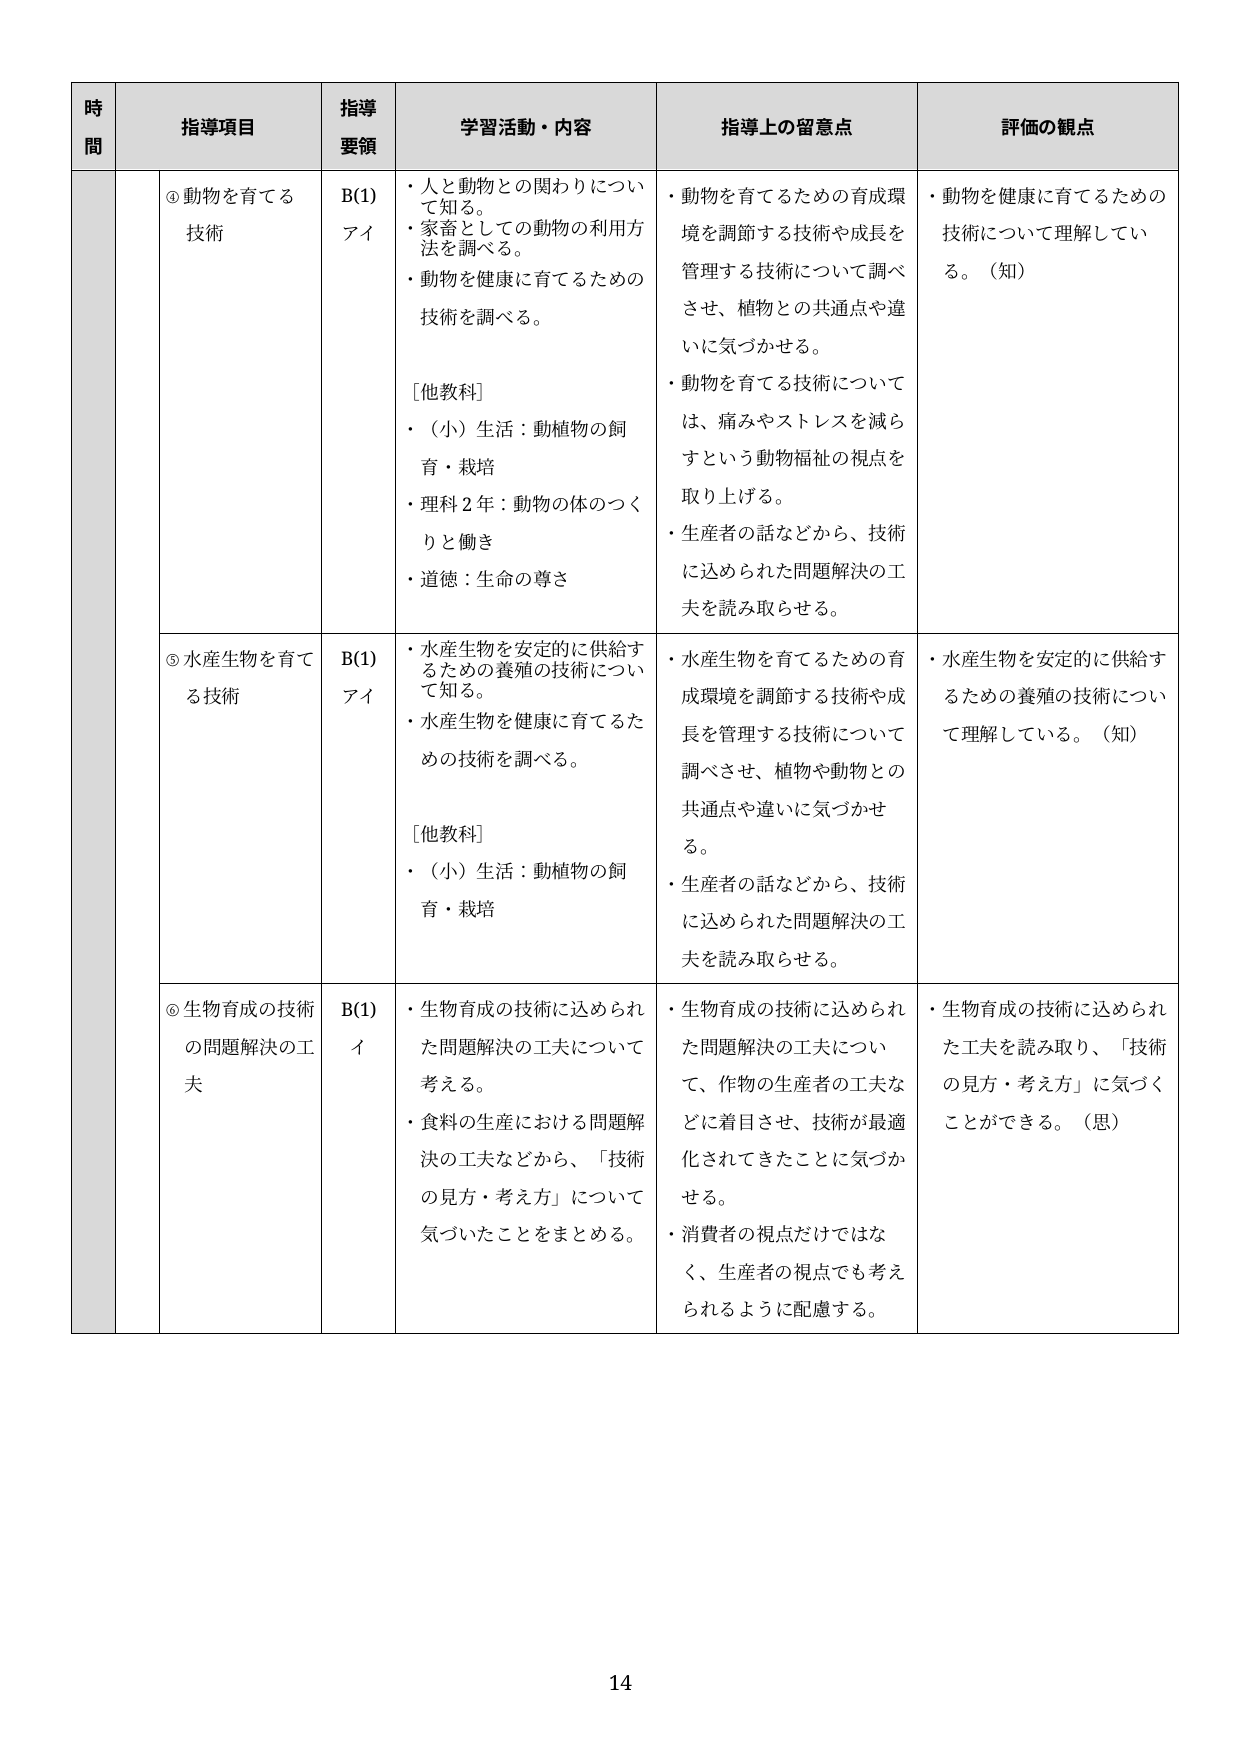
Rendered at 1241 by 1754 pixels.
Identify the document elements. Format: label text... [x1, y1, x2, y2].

table_cell ・生物育成の技術に込められた問題解決の工夫について、作物の生産者の工夫などに着目させ、技術が最適化されてきたことに気づかせる。 ・消費者の視点だけではなく、生産者の視点でも考えられるように配慮する。 [657, 984, 917, 1333]
table_cell B(1) アイ [322, 171, 395, 632]
table_cell ・動物を健康に育てるための技術について理解している。（知） [918, 171, 1178, 632]
table_cell ・水産生物を育てるための育成環境を調節する技術や成長を管理する技術について調べさせ、植物や動物との共通点や違いに気づかせる。 ・生産者の話などから、技術に込められた問題解決の工夫を読み取らせる。 [657, 634, 917, 983]
table_cell ④動物を育てる 技術 [160, 171, 321, 632]
table_cell ・生物育成の技術に込められた問題解決の工夫について考える。 ・食料の生産における問題解決の工夫などから、「技術の見方・考え方」について気づいたことをまとめる。 [396, 984, 656, 1333]
table_cell ・生物育成の技術に込められた工夫を読み取り、「技術の見方・考え方」に気づくことができる。（思） [918, 984, 1178, 1333]
table_cell ⑥生物育成の技術の問題解決の工夫 [160, 984, 321, 1333]
table_cell ・水産生物を安定的に供給するための養殖の技術について理解している。（知） [918, 634, 1178, 983]
table_header 指導項目 [116, 83, 321, 169]
table_cell B(1) アイ [322, 634, 395, 983]
table_cell B(1) イ [322, 984, 395, 1333]
table_cell ・動物を育てるための育成環境を調節する技術や成長を管理する技術について調べさせ、植物との共通点や違いに気づかせる。 ・動物を育てる技術については、痛みやストレスを減らすという動物福祉の視点を取り上げる。 ・生産者の話などから、技術に込められた問題解決の工夫を読み取らせる。 [657, 171, 917, 632]
table_cell ⑤水産生物を育てる技術 [160, 634, 321, 983]
table_header 評価の観点 [918, 83, 1178, 169]
table_header 指導 要領 [322, 83, 395, 169]
table_header 時間 [72, 83, 115, 169]
table_header 指導上の留意点 [657, 83, 917, 169]
table_header 学習活動・内容 [396, 83, 656, 169]
table_cell ・人と動物との関わりについて知る。 ・家畜としての動物の利用方法を調べる。 ・動物を健康に育てるための技術を調べる。 ［他教科］ ・（小）生活：動植物の飼育・栽培 ・理科2年：動物の体のつくりと働き ・道徳：生命の尊さ [396, 171, 656, 632]
table_cell ・水産生物を安定的に供給するための養殖の技術について知る。 ・水産生物を健康に育てるための技術を調べる。 ［他教科］ ・（小）生活：動植物の飼育・栽培 [396, 634, 656, 983]
